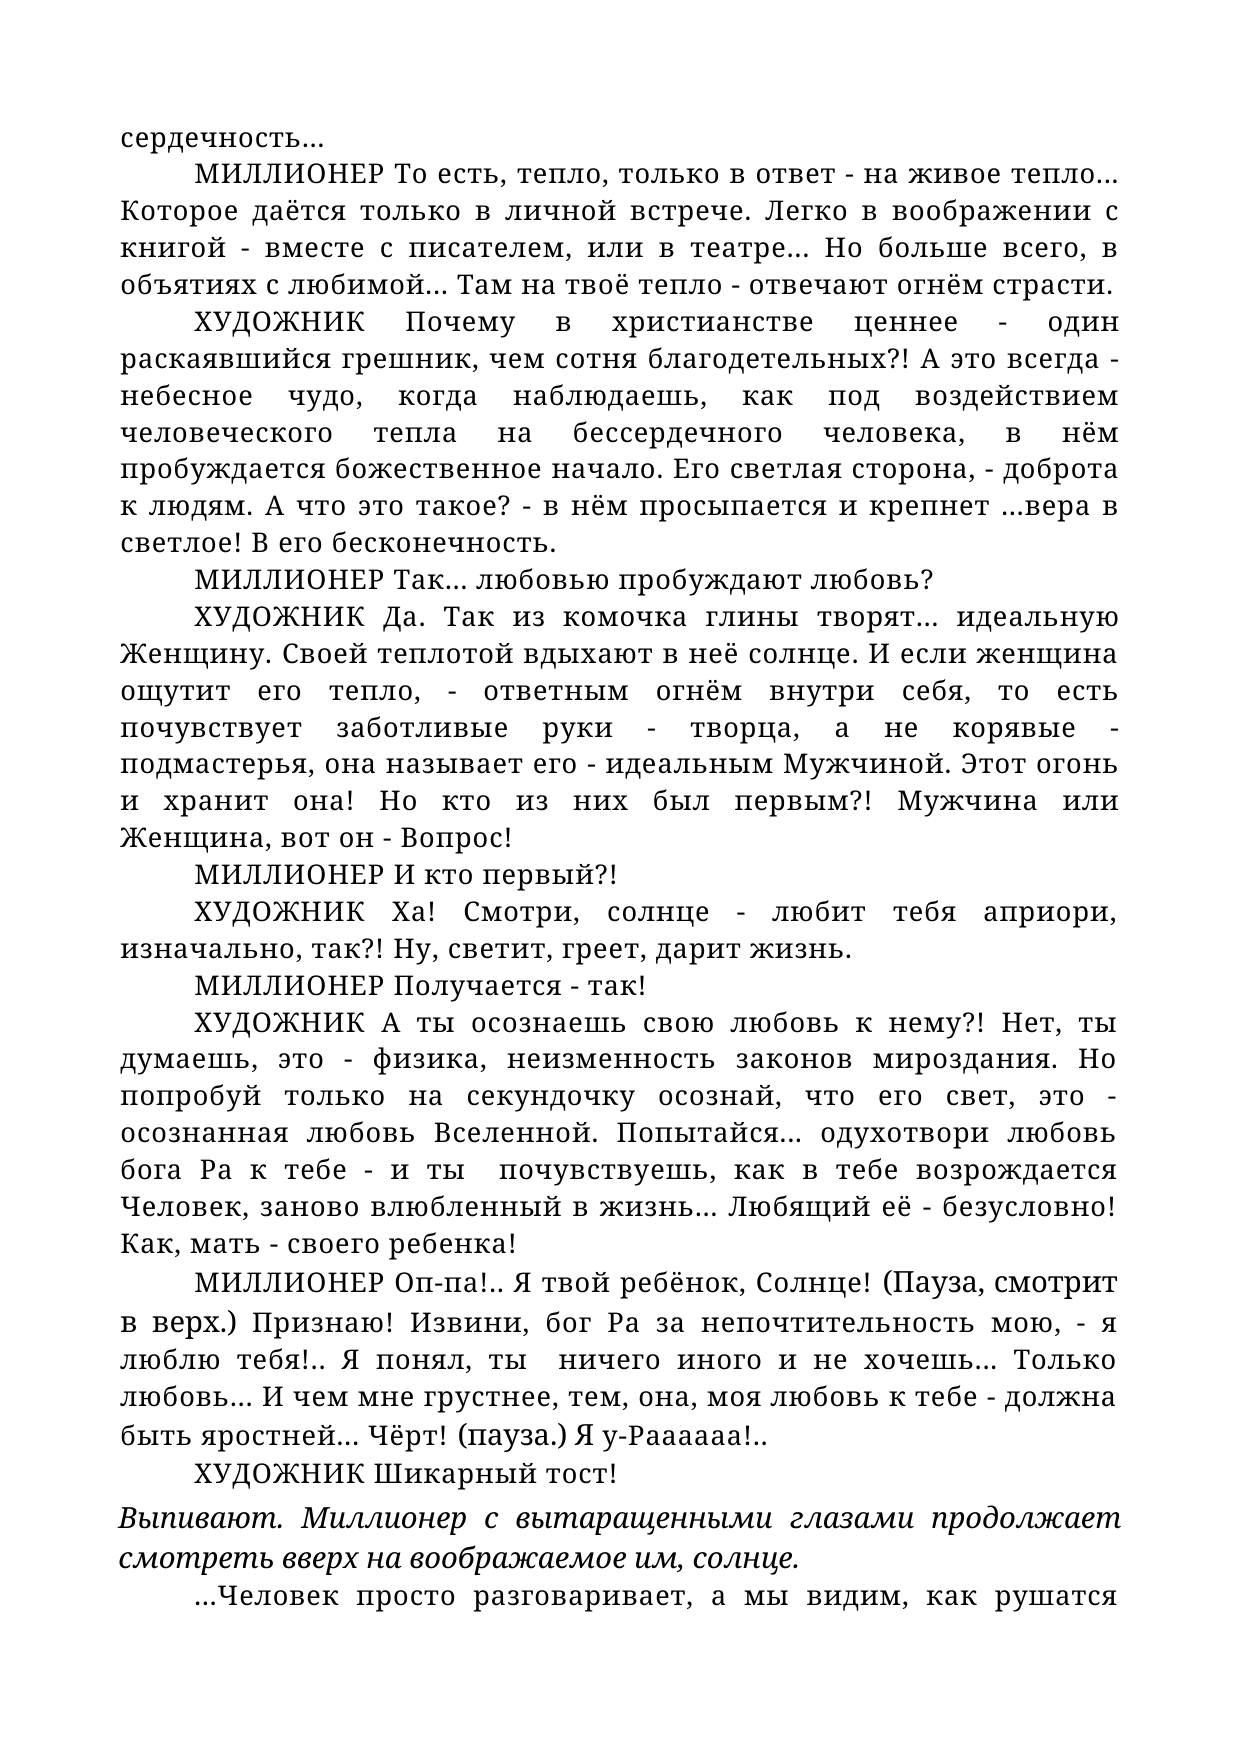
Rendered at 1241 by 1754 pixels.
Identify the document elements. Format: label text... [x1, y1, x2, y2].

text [120, 1577, 1118, 1613]
text МИЛЛИОНЕР Так... любовью пробуждают любовь? [120, 561, 1122, 597]
text МИЛЛИОНЕР И кто первый?! [120, 856, 1122, 892]
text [120, 118, 1120, 155]
text ХУДОЖНИК А ты осознаешь свою любовь к нему?! Нет, ты думаешь, это - физика, неизменность законов мироздания. Но попробуй только на секундочку осознай, что его свет, это - осознанная любовь Вселенной. Попытайся... одухотвори любовь бога Ра к тебе - и ты почувствуешь, как в тебе возрождается Человек, заново влюбленный в жизнь... Любящий её - безусловно! Как, мать - своего ребенка! [120, 1003, 1118, 1261]
text ХУДОЖНИК Почему в христианстве ценнее - один раскаявшийся грешник, чем сотня благодетельных?! А это всегда - небесное чудо, когда наблюдаешь, как под воздействием человеческого тепла на бессердечного человека, в нём пробуждается божественное начало. Его светлая сторона, - доброта к людям. А что это такое? - в нём просыпается и крепнет ...вера в светлое! В его бесконечность. [120, 302, 1120, 561]
text МИЛЛИОНЕР Оп-па!.. Я твой ребёнок, Солнце! (Пауза, смотрит в верх.) Признаю! Извини, бог Ра за непочтительность мою, - я люблю тебя!.. Я понял, ты ничего иного и не хочешь... Только любовь... И чем мне грустнее, тем, она, моя любовь к тебе - должна быть яростней... Чёрт! (пауза.) Я у-Раааааа!.. [120, 1261, 1118, 1454]
text Выпивают. Миллионер с вытаращенными глазами продолжает смотреть вверх на воображаемое им, солнце. [118, 1497, 1122, 1577]
text МИЛЛИОНЕР То есть, тепло, только в ответ - на живое тепло... Которое даётся только в личной встрече. Легко в воображении с книгой - вместе с писателем, или в театре... Но больше всего, в объятиях с любимой... Там на твоё тепло - отвечают огнём страсти. [120, 155, 1120, 302]
text МИЛЛИОНЕР Получается - так! [120, 966, 1122, 1003]
text ХУДОЖНИК Ха! Смотри, солнце - любит тебя априори, изначально, так?! Ну, светит, греет, дарит жизнь. [120, 892, 1118, 966]
text ХУДОЖНИК Да. Так из комочка глины творят... идеальную Женщину. Своей теплотой вдыхают в неё солнце. И если женщина ощутит его тепло, - ответным огнём внутри себя, то есть почувствует заботливые руки - творца, а не корявые - подмастерья, она называет его - идеальным Мужчиной. Этот огонь и хранит она! Но кто из них был первым?! Мужчина или Женщина, вот он - Вопрос! [120, 597, 1120, 856]
text ХУДОЖНИК Шикарный тост! [120, 1454, 1122, 1491]
